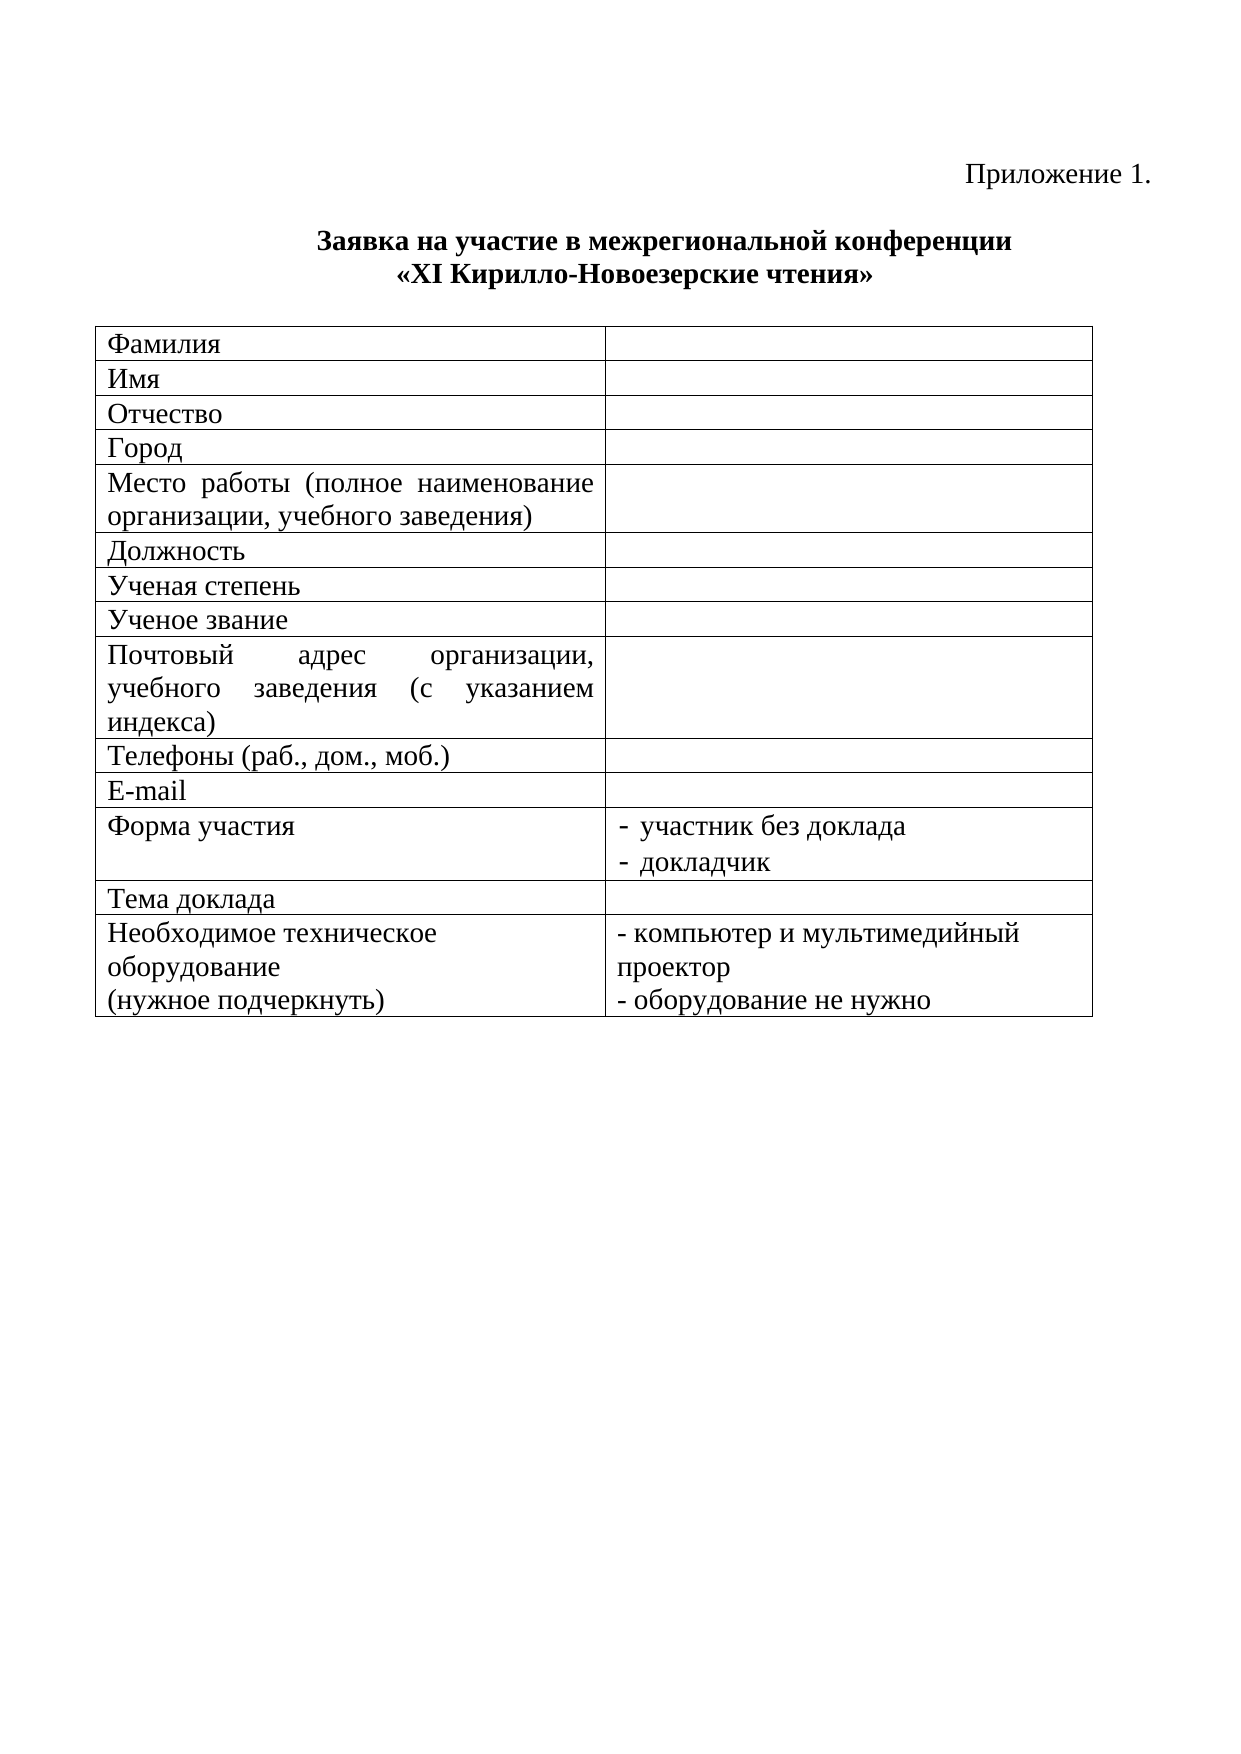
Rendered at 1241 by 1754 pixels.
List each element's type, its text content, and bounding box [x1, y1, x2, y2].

text Приложение 1. [118, 156, 1152, 189]
table_cell [606, 361, 1092, 395]
table_cell [606, 773, 1092, 807]
table_cell [606, 602, 1092, 636]
table_cell [606, 568, 1092, 601]
table_cell Город [96, 430, 605, 464]
table_header Фамилия [96, 327, 605, 360]
table_cell Отчество [96, 396, 605, 429]
table_cell Должность [96, 533, 605, 567]
table_cell Ученая степень [96, 568, 605, 601]
table_cell Телефоны (раб., дом., моб.) [96, 739, 605, 772]
table_header [606, 327, 1092, 360]
table_cell Тема доклада [96, 881, 605, 914]
table_cell - компьютер и мультимедийный проектор - оборудование не нужно [606, 915, 1092, 1016]
text «XI Кирилло-Новоезерские чтения» [118, 256, 1152, 290]
table_cell [606, 533, 1092, 567]
table_cell участник без доклада докладчик [606, 808, 1092, 880]
table_cell E-mail [96, 773, 605, 807]
table_cell [606, 430, 1092, 464]
table_cell [606, 739, 1092, 772]
table_cell Необходимое техническое оборудование (нужное подчеркнуть) [96, 915, 605, 1016]
table_cell Имя [96, 361, 605, 395]
table_cell [606, 881, 1092, 914]
table_cell [606, 637, 1092, 737]
table_cell Ученое звание [96, 602, 605, 636]
table_cell Почтовый адрес организации, учебного заведения (с указанием индекса) [96, 637, 605, 737]
table_cell Форма участия [96, 808, 605, 880]
table_cell [606, 465, 1092, 532]
table_cell [606, 396, 1092, 429]
text Заявка на участие в межрегиональной конференции [118, 223, 1152, 256]
table_cell Место работы (полное наименование организации, учебного заведения) [96, 465, 605, 532]
